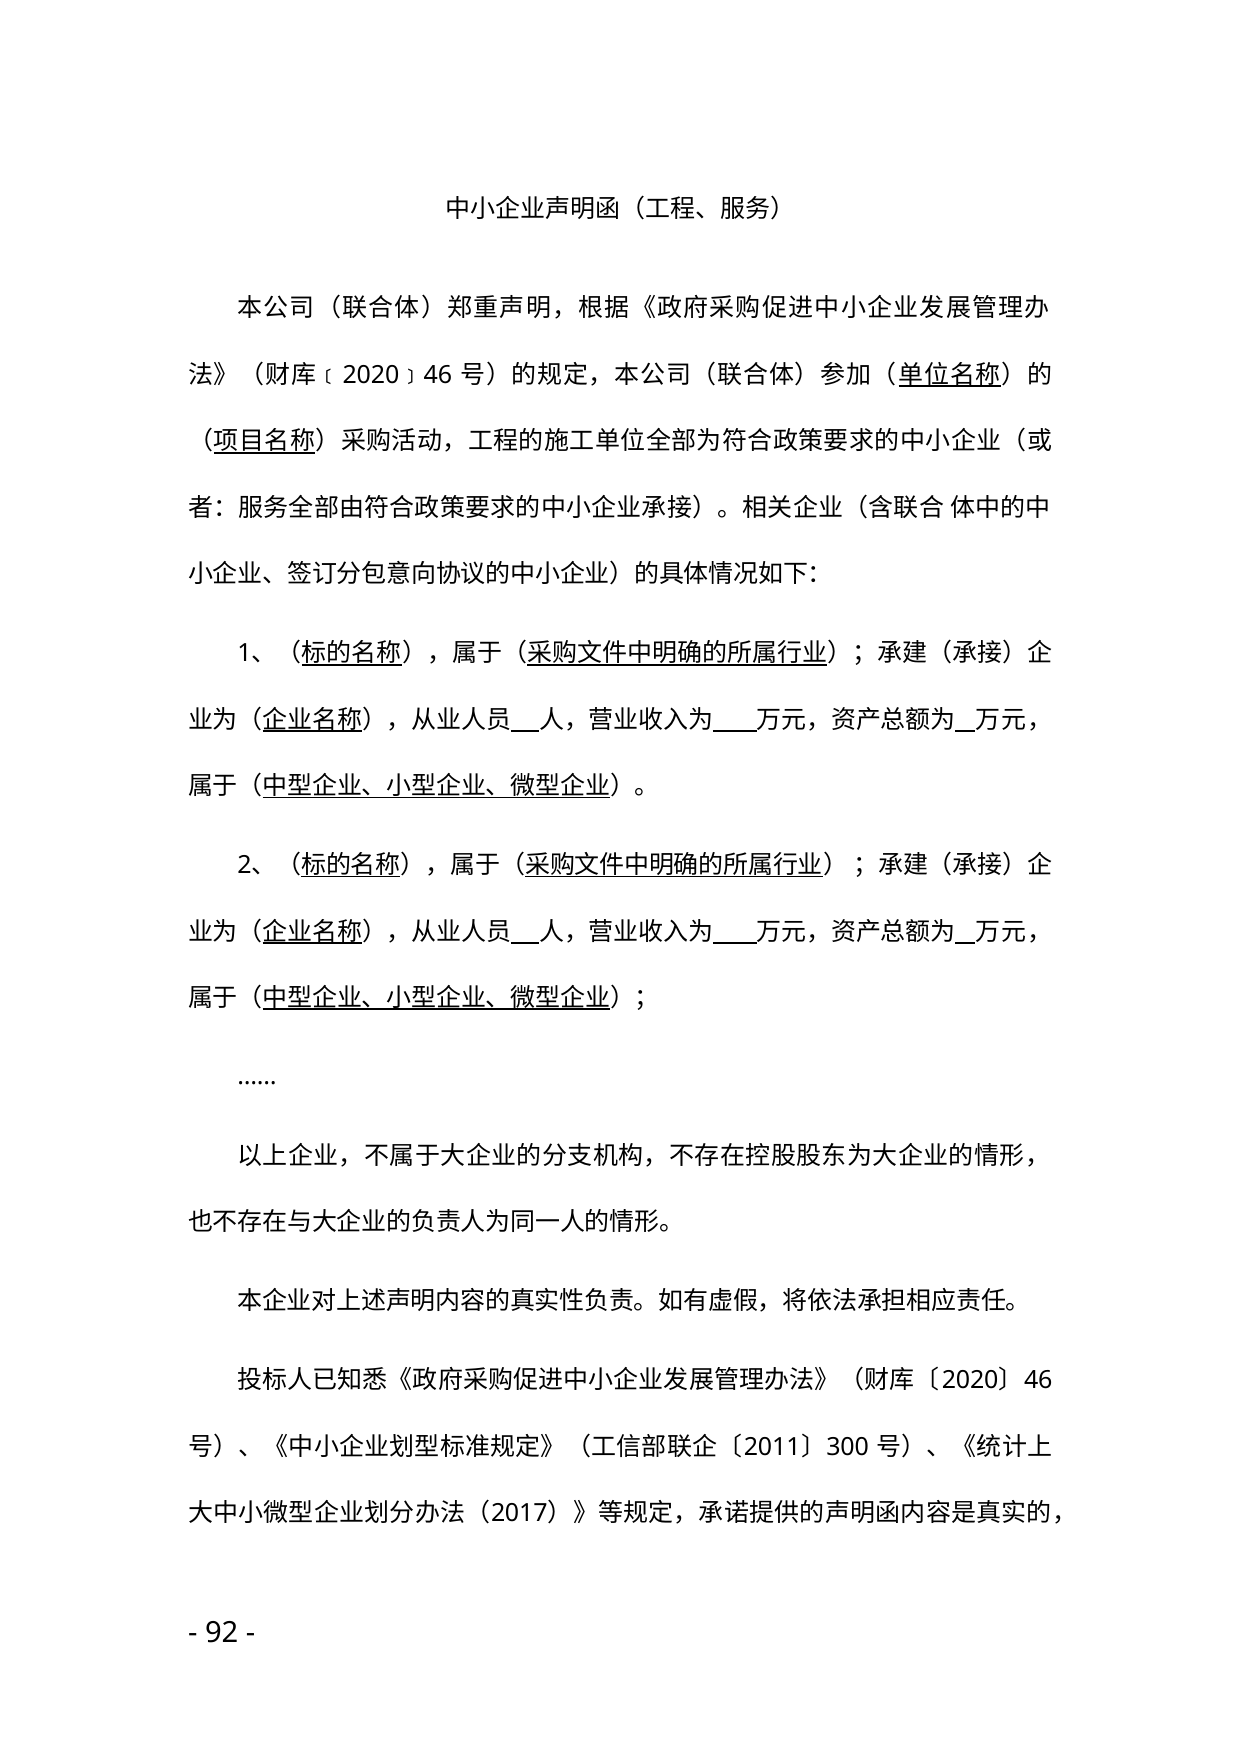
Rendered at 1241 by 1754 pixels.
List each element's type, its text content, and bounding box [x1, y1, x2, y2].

text 1、（标的名称），属于（采购文件中明确的所属行业）；承建（承接）企业为（企业名称），从业人员 人，营业收入为 万元，资产总额为 万元，属于（中型企业、小型企业、微型企业）。 [188, 618, 1052, 817]
text 2、（标的名称），属于（采购文件中明确的所属行业） ；承建（承接）企业为（企业名称），从业人员 人，营业收入为 万元，资产总额为 万元，属于（中型企业、小型企业、微型企业）； [188, 829, 1052, 1029]
text 本公司（联合体）郑重声明，根据《政府采购促进中小企业发展管理办法》（财库﹝2020﹞46 号）的规定，本公司（联合体）参加（单位名称）的（项目名称）采购活动，工程的施工单位全部为符合政策要求的中小企业（或者：服务全部由符合政策要求的中小企业承接）。相关企业（含联合 体中的中小企业、签订分包意向协议的中小企业）的具体情况如下： [188, 273, 1052, 605]
text 以上企业，不属于大企业的分支机构，不存在控股股东为大企业的情形，也不存在与大企业的负责人为同一人的情形。 [188, 1120, 1052, 1253]
text 中小企业声明函（工程、服务） [188, 173, 1052, 239]
text …… [188, 1041, 1052, 1108]
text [188, 1345, 1052, 1544]
text 本企业对上述声明内容的真实性负责。如有虚假，将依法承担相应责任。 [188, 1266, 1052, 1332]
